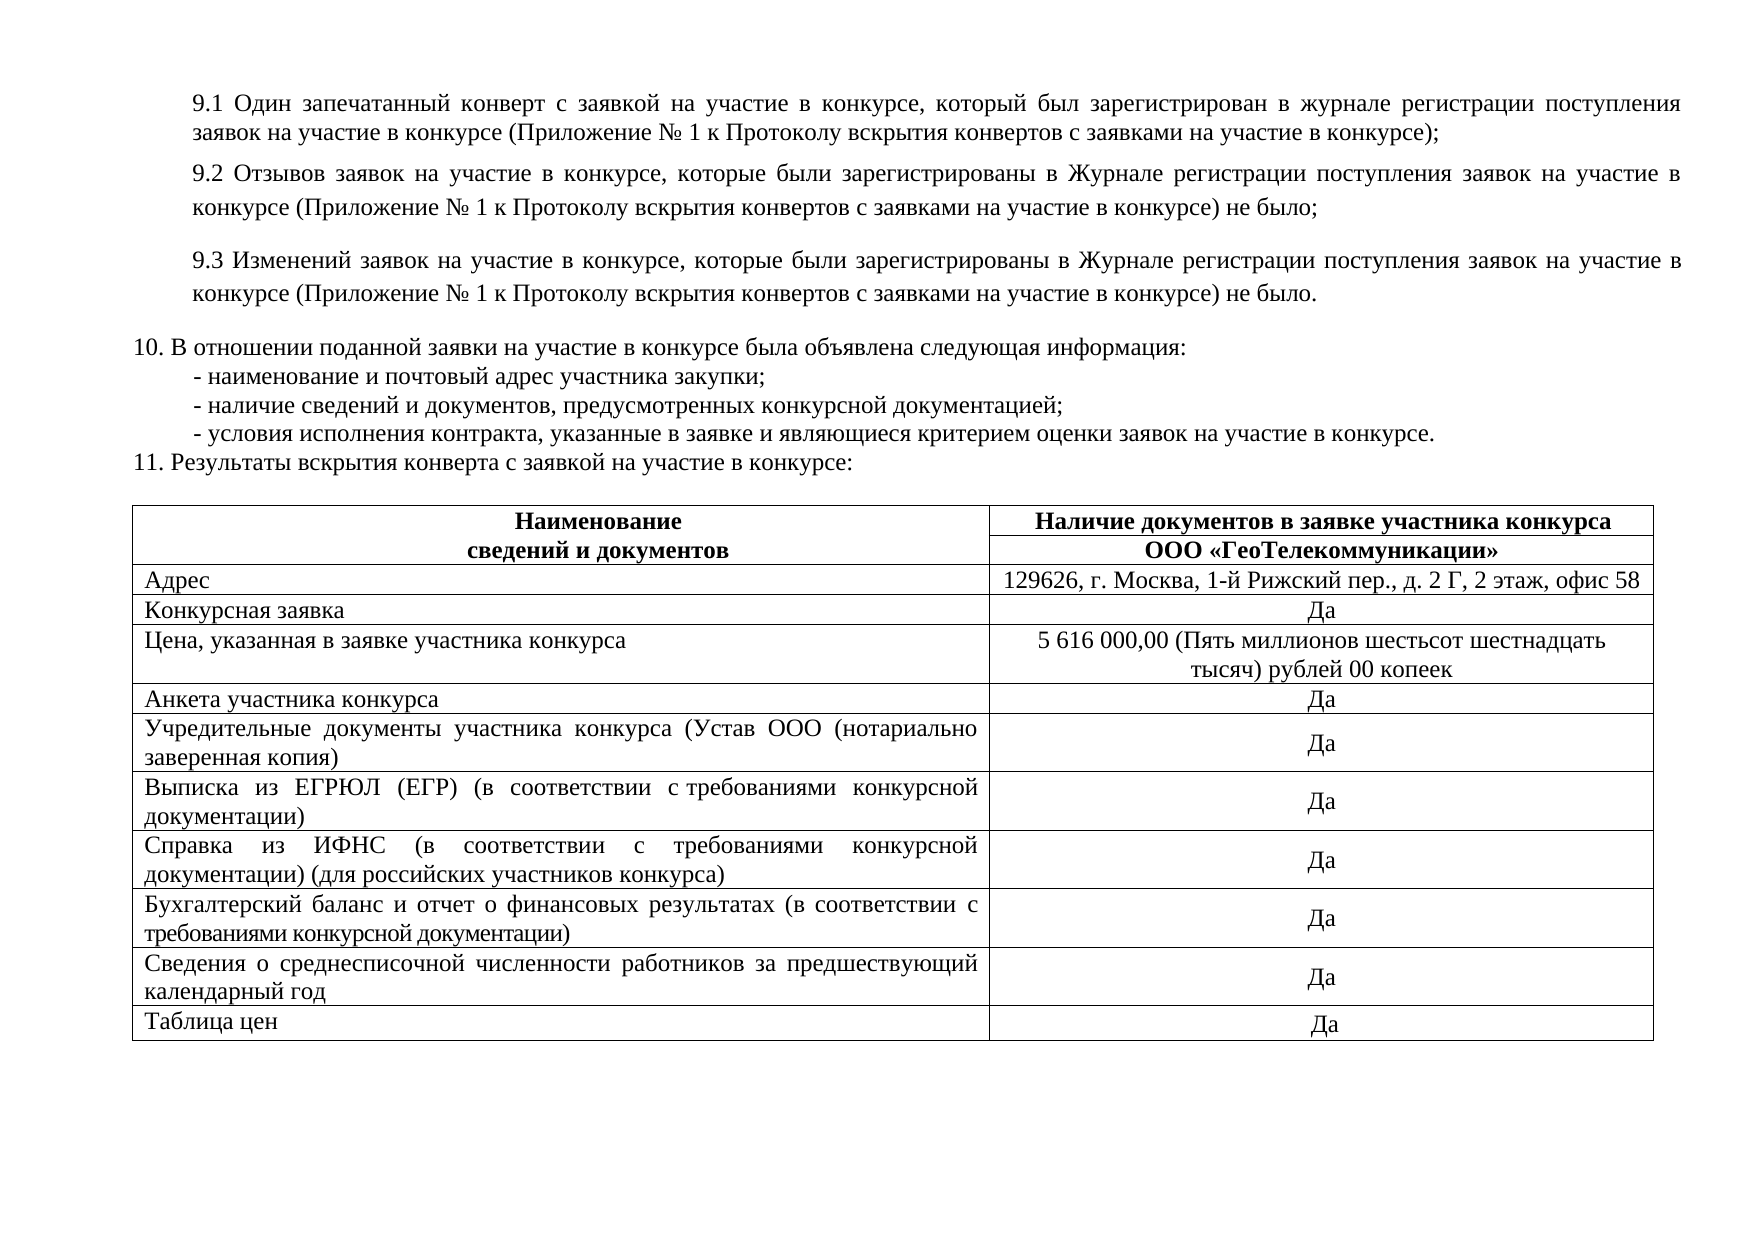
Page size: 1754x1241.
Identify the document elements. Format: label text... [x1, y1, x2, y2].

list 9.1 Один запечатанный конверт с заявкой на участие в конкурсе, который был зарегистрирован в журнале регистрации поступления заявок на участие в конкурсе (Приложение № 1 к Протоколу вскрытия конвертов с заявками на участие в конкурсе); [192, 88, 1683, 146]
table_cell Да [990, 772, 1653, 829]
table_cell Бухгалтерский баланс и отчет о финансовых результатах (в соответствии с требованиями конкурсной документации) [133, 889, 989, 947]
table_cell Анкета участника конкурса [133, 684, 989, 712]
table_header Наименование сведений и документов [133, 506, 989, 564]
table_cell Справка из ИФНС (в соответствии с требованиями конкурсной документации) (для российских участников конкурса) [133, 831, 989, 888]
list Результаты вскрытия конверта с заявкой на участие в конкурсе: [133, 447, 1683, 476]
table_cell Адрес [133, 565, 989, 594]
list - наименование и почтовый адрес участника закупки; [193, 361, 1683, 390]
text 9.2 Отзывов заявок на участие в конкурсе, которые были зарегистрированы в Журнале регистрации поступления заявок на участие в конкурсе (Приложение № 1 к Протоколу вскрытия конвертов с заявками на участие в конкурсе) не было; [192, 158, 1683, 220]
table_cell Да [990, 714, 1653, 771]
table_header Наличие документов в заявке участника конкурса [990, 506, 1653, 534]
table_cell Цена, указанная в заявке участника конкурса [133, 625, 989, 683]
table_cell Учредительные документы участника конкурса (Устав ООО (нотариально заверенная копия) [133, 714, 989, 771]
table_cell Да [990, 684, 1653, 712]
table_cell Выписка из ЕГРЮЛ (ЕГР) (в соответствии с требованиями конкурсной документации) [133, 772, 989, 829]
table_cell ООО «ГеоТелекоммуникации» [990, 536, 1653, 564]
table_cell 5 616 000,00 (Пять миллионов шестьсот шестнадцать тысяч) рублей 00 копеек [990, 625, 1653, 683]
table_cell Да [990, 948, 1653, 1005]
text 9.3 Изменений заявок на участие в конкурсе, которые были зарегистрированы в Журнале регистрации поступления заявок на участие в конкурсе (Приложение № 1 к Протоколу вскрытия конвертов с заявками на участие в конкурсе) не было. [192, 245, 1683, 307]
table_cell Да [990, 831, 1653, 888]
list - условия исполнения контракта, указанные в заявке и являющиеся критерием оценки заявок на участие в конкурсе. [193, 418, 1683, 447]
table_cell Конкурсная заявка [133, 595, 989, 624]
table_cell Да [990, 1006, 1653, 1040]
list - наличие сведений и документов, предусмотренных конкурсной документацией; [193, 390, 1683, 418]
list В отношении поданной заявки на участие в конкурсе была объявлена следующая информация: [133, 332, 1683, 361]
table_cell 129626, г. Москва, 1-й Рижский пер., д. 2 Г, 2 этаж, офис 58 [990, 565, 1653, 594]
table_cell Сведения о среднесписочной численности работников за предшествующий календарный год [133, 948, 989, 1005]
table_cell Да [990, 889, 1653, 947]
table_cell Да [990, 595, 1653, 624]
table_cell Таблица цен [133, 1006, 989, 1040]
